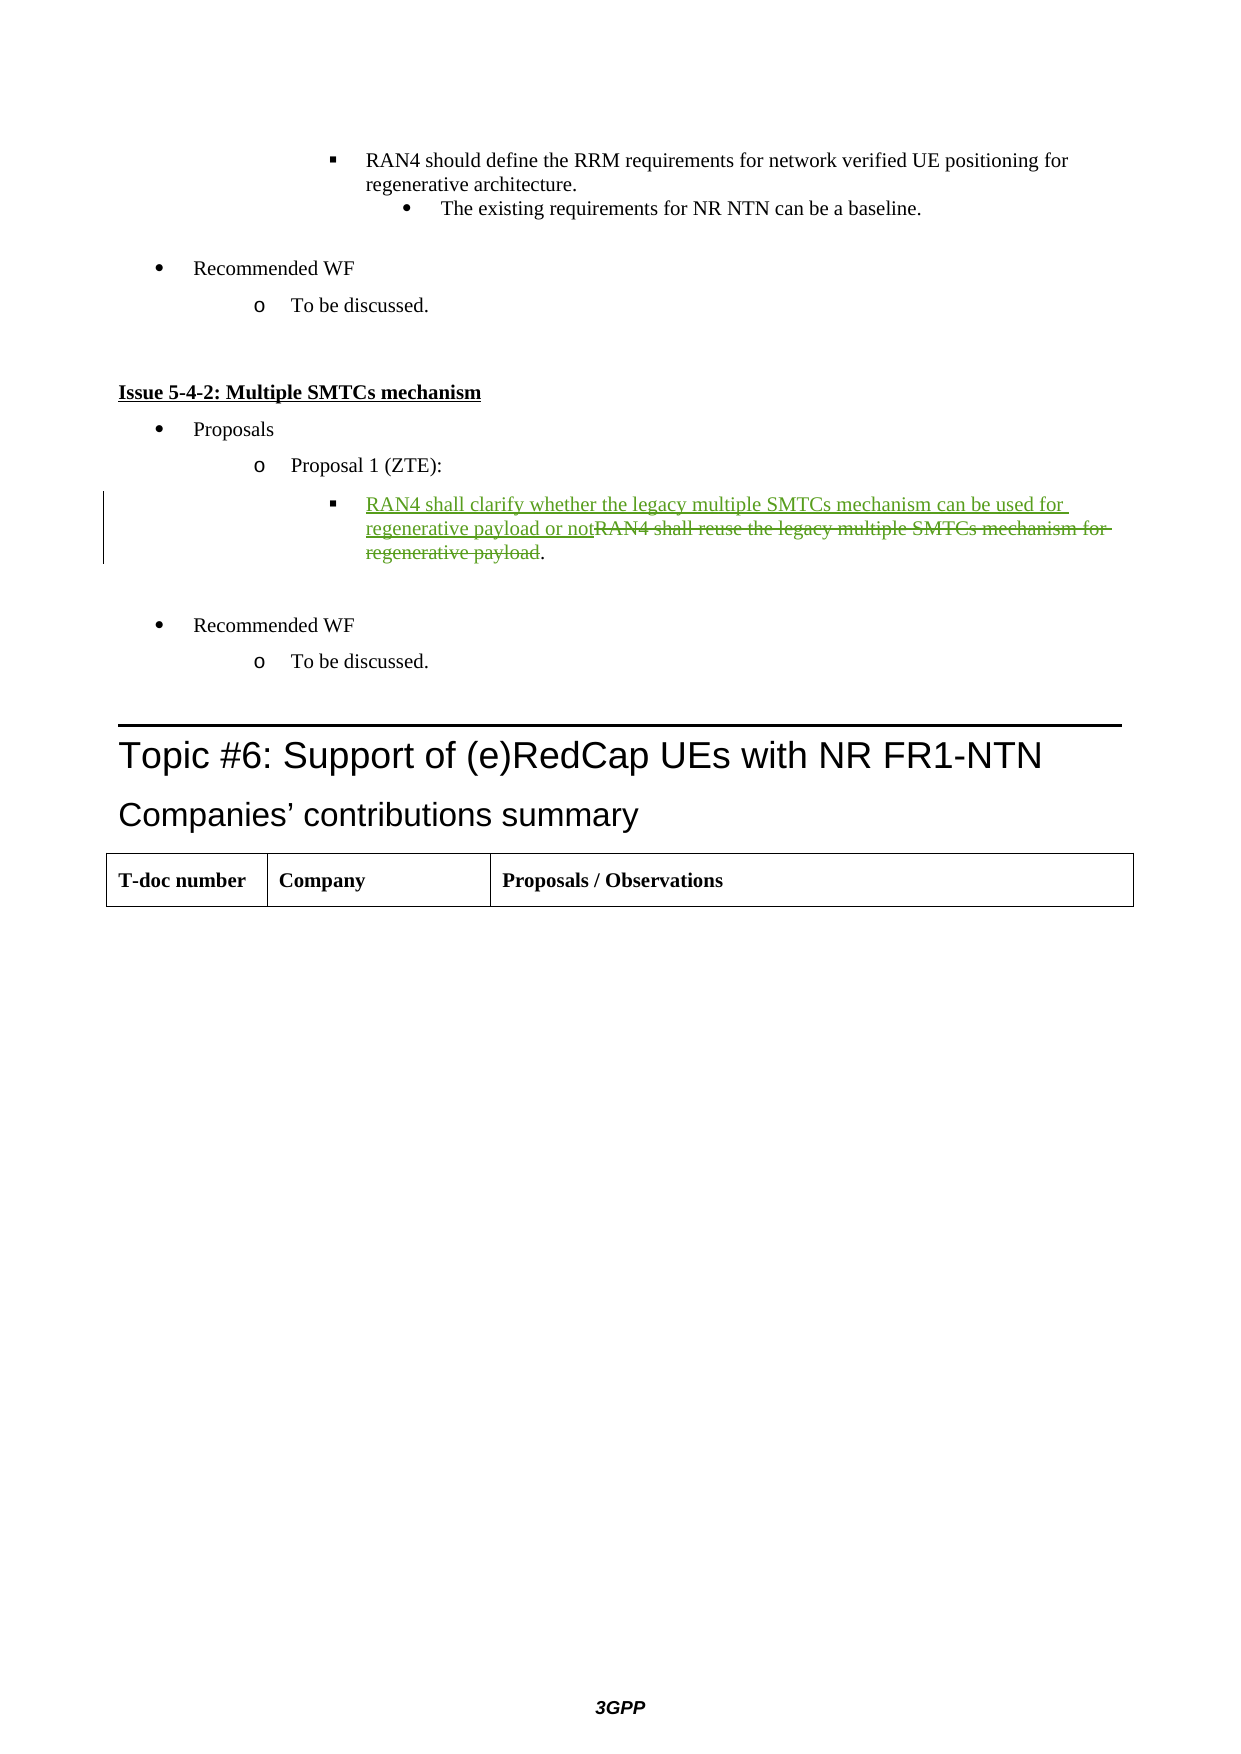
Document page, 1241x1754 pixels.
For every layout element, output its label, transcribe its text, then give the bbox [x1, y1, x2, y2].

list Proposal 1 (ZTE): [253, 453, 1122, 479]
table_header Proposals / Observations [491, 854, 1133, 906]
table_header T-doc number [107, 854, 267, 906]
list To be discussed. [253, 649, 1122, 675]
list Recommended WF [156, 256, 1122, 280]
subtitle Issue 5-4-2: Multiple SMTCs mechanism [118, 380, 1122, 404]
list Recommended WF [156, 613, 1122, 637]
list The existing requirements for NR NTN can be a baseline. [403, 196, 1122, 220]
list RAN4 should define the RRM requirements for network verified UE positioning for regenerative architecture. [328, 147, 1122, 196]
subtitle Topic #6: Support of (e)RedCap UEs with NR FR1-NTN [118, 727, 1122, 777]
table_header Company [268, 854, 490, 906]
list Proposals [156, 417, 1122, 441]
list . [328, 491, 1122, 564]
list To be discussed. [253, 293, 1122, 318]
subtitle Companies’ contributions summary [118, 795, 1122, 834]
